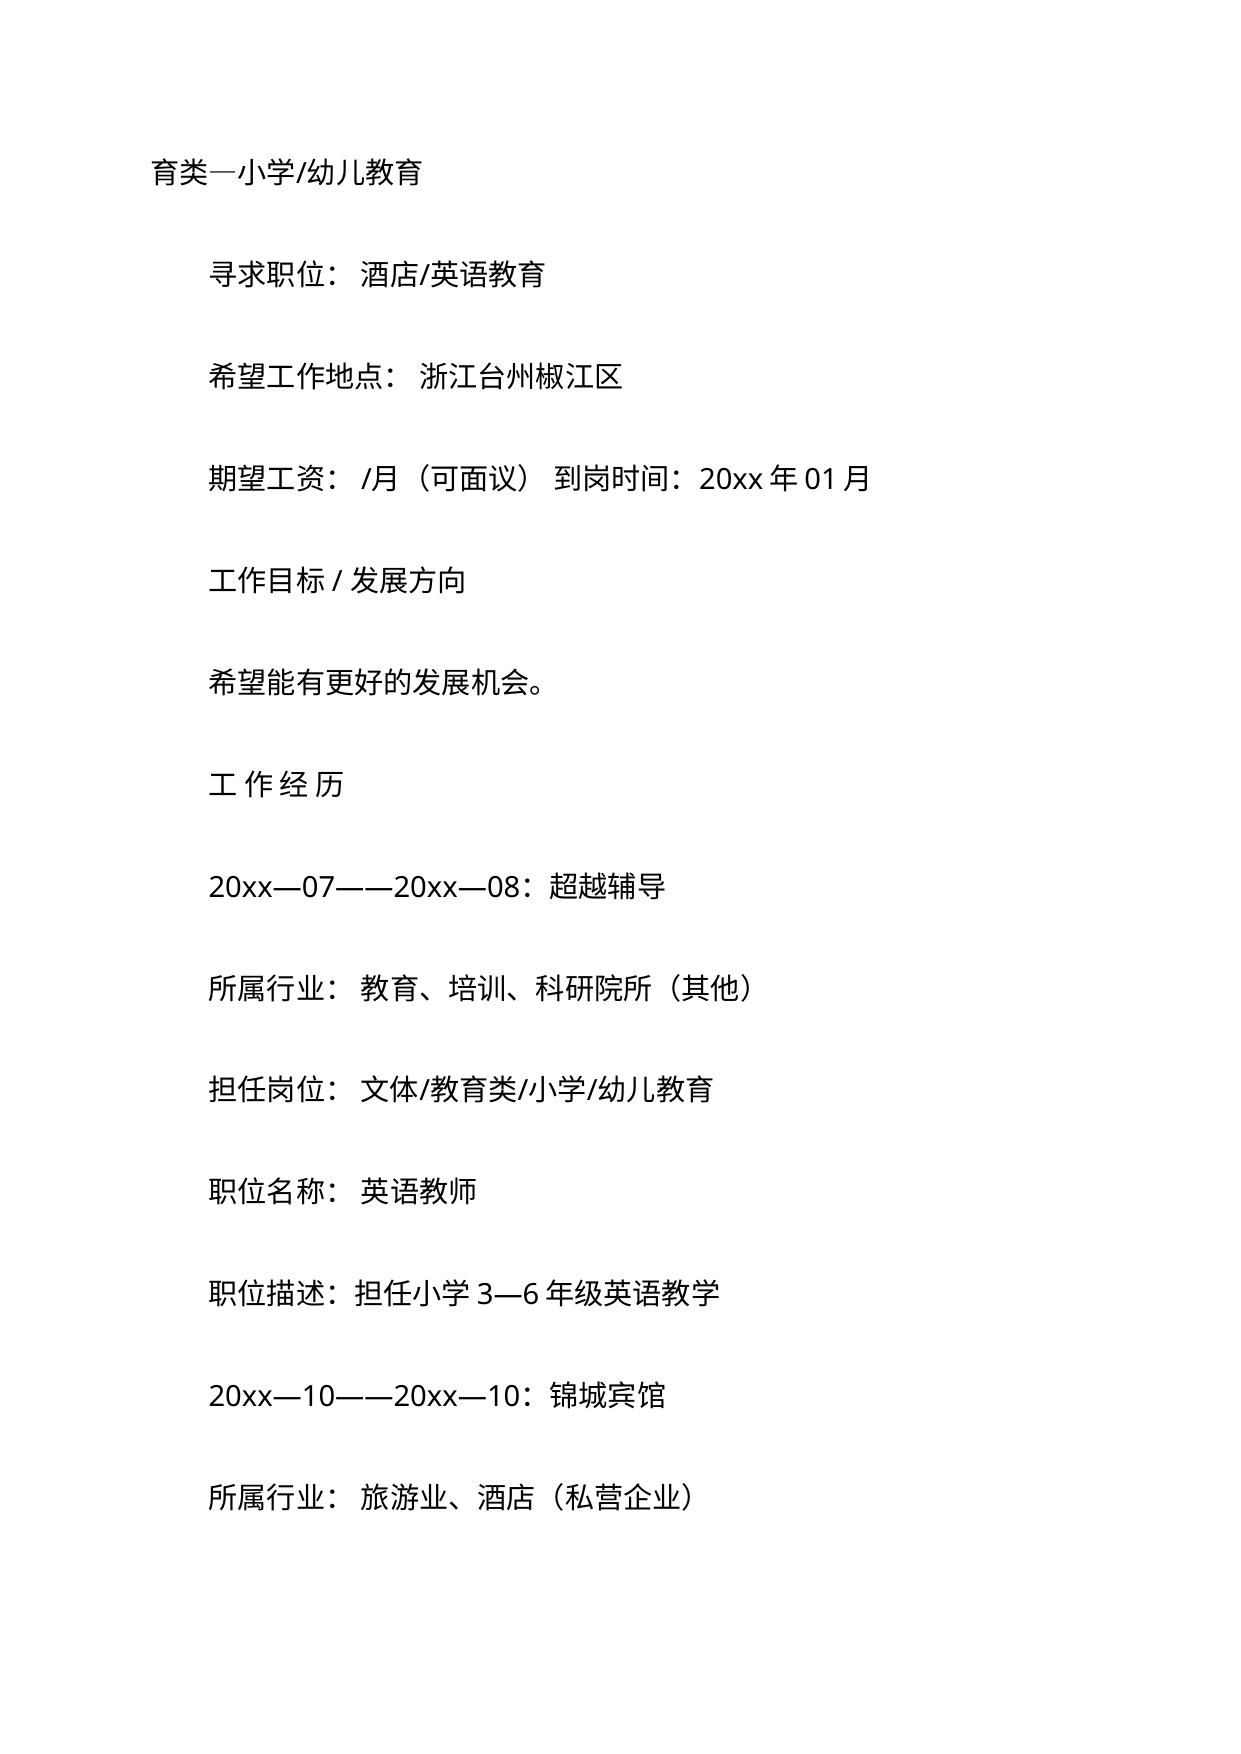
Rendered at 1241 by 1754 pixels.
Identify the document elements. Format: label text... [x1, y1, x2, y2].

text 所属行业： 旅游业、酒店（私营企业） [150, 1475, 1090, 1517]
text 20xx—10——20xx—10：锦城宾馆 [150, 1373, 1090, 1415]
text 工作目标 / 发展方向 [150, 558, 1090, 600]
text 期望工资： /月（可面议） 到岗时间：20xx年01月 [150, 456, 1090, 498]
text 所属行业： 教育、培训、科研院所（其他） [150, 965, 1090, 1007]
text 职位名称： 英语教师 [150, 1169, 1090, 1211]
text 职位描述：担任小学3—6年级英语教学 [150, 1271, 1090, 1313]
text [150, 150, 1090, 192]
text 寻求职位： 酒店/英语教育 [150, 252, 1090, 294]
text 希望工作地点： 浙江台州椒江区 [150, 354, 1090, 396]
text 工 作 经 历 [150, 761, 1090, 804]
text 希望能有更好的发展机会。 [150, 660, 1090, 702]
text 20xx—07——20xx—08：超越辅导 [150, 863, 1090, 906]
text 担任岗位： 文体/教育类/小学/幼儿教育 [150, 1067, 1090, 1109]
